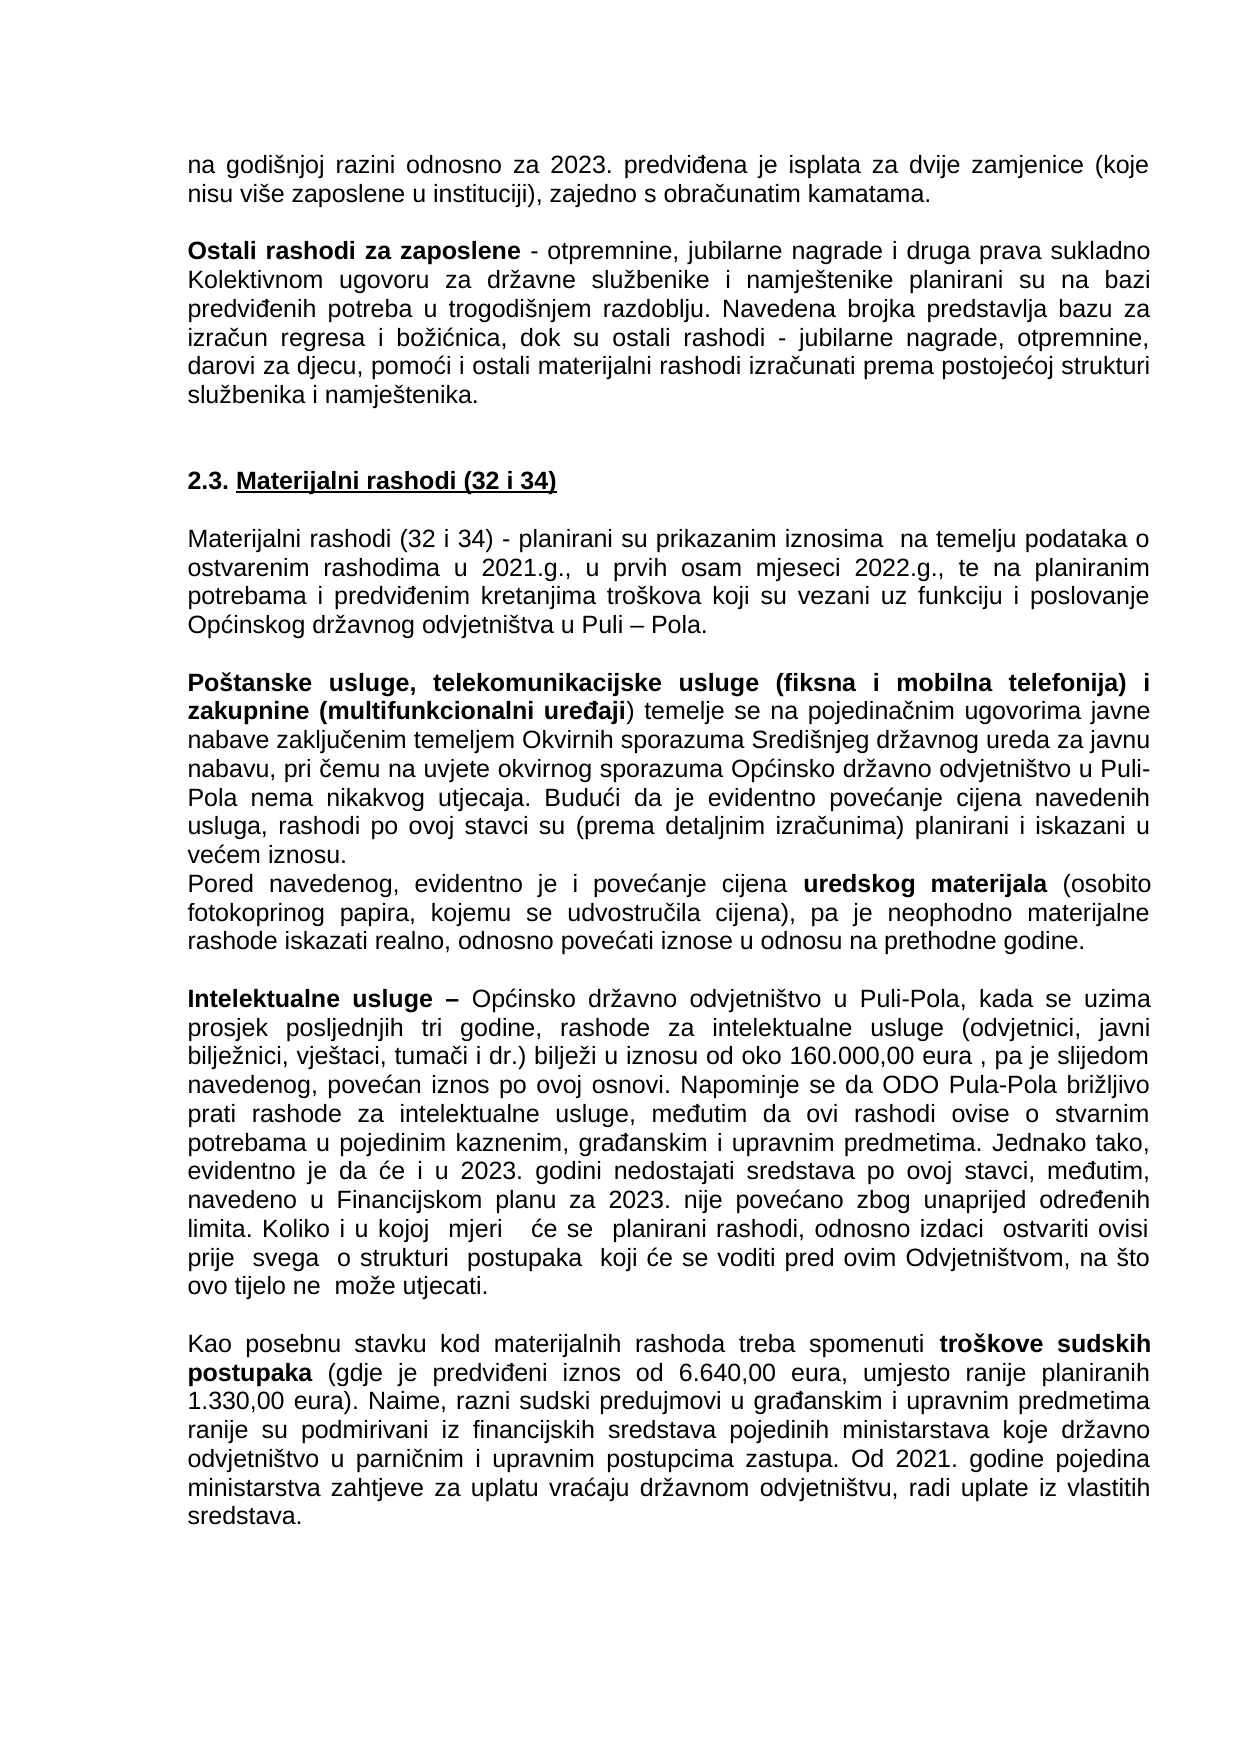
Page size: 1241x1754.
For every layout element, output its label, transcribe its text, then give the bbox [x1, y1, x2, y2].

text Pored navedenog, evidentno je i povećanje cijena uredskog materijala (osobito fotokoprinog papira, kojemu se udvostručila cijena), pa je neophodno materijalne rashode iskazati realno, odnosno povećati iznose u odnosu na prethodne godine. [187, 869, 1152, 955]
text Materijalni rashodi (32 i 34) - planirani su prikazanim iznosima na temelju podataka o ostvarenim rashodima u 2021.g., u prvih osam mjeseci 2022.g., te na planiranim potrebama i predviđenim kretanjima troškova koji su vezani uz funkciju i poslovanje Općinskog državnog odvjetništva u Puli – Pola. [187, 524, 1152, 639]
text Poštanske usluge, telekomunikacijske usluge (fiksna i mobilna telefonija) i zakupnine (multifunkcionalni uređaji) temelje se na pojedinačnim ugovorima javne nabave zaključenim temeljem Okvirnih sporazuma Središnjeg državnog ureda za javnu nabavu, pri čemu na uvjete okvirnog sporazuma Općinsko državno odvjetništvo u Puli-Pola nema nikakvog utjecaja. Budući da je evidentno povećanje cijena navedenih usluga, rashodi po ovoj stavci su (prema detaljnim izračunima) planirani i iskazani u većem iznosu. [187, 667, 1152, 869]
text 2.3. Materijalni rashodi (32 i 34) [187, 466, 1152, 495]
text Kao posebnu stavku kod materijalnih rashoda treba spomenuti troškove sudskih postupaka (gdje je predviđeni iznos od 6.640,00 eura, umjesto ranije planiranih 1.330,00 eura). Naime, razni sudski predujmovi u građanskim i upravnim predmetima ranije su podmirivani iz financijskih sredstava pojedinih ministarstava koje državno odvjetništvo u parničnim i upravnim postupcima zastupa. Od 2021. godine pojedina ministarstva zahtjeve za uplatu vraćaju državnom odvjetništvu, radi uplate iz vlastitih sredstava. [187, 1329, 1152, 1530]
text Ostali rashodi za zaposlene - otpremnine, jubilarne nagrade i druga prava sukladno Kolektivnom ugovoru za državne službenike i namještenike planirani su na bazi predviđenih potreba u trogodišnjem razdoblju. Navedena brojka predstavlja bazu za izračun regresa i božićnica, dok su ostali rashodi - jubilarne nagrade, otpremnine, darovi za djecu, pomoći i ostali materijalni rashodi izračunati prema postojećoj strukturi službenika i namještenika. [187, 236, 1152, 409]
text Intelektualne usluge – Općinsko državno odvjetništvo u Puli-Pola, kada se uzima prosjek posljednjih tri godine, rashode za intelektualne usluge (odvjetnici, javni bilježnici, vještaci, tumači i dr.) bilježi u iznosu od oko 160.000,00 eura , pa je slijedom navedenog, povećan iznos po ovoj osnovi. Napominje se da ODO Pula-Pola brižljivo prati rashode za intelektualne usluge, međutim da ovi rashodi ovise o stvarnim potrebama u pojedinim kaznenim, građanskim i upravnim predmetima. Jednako tako, evidentno je da će i u 2023. godini nedostajati sredstava po ovoj stavci, međutim, navedeno u Financijskom planu za 2023. nije povećano zbog unaprijed određenih limita. Koliko i u kojoj mjeri će se planirani rashodi, odnosno izdaci ostvariti ovisi prije svega o strukturi postupaka koji će se voditi pred ovim Odvjetništvom, na što ovo tijelo ne može utjecati. [187, 984, 1152, 1300]
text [187, 150, 1152, 207]
